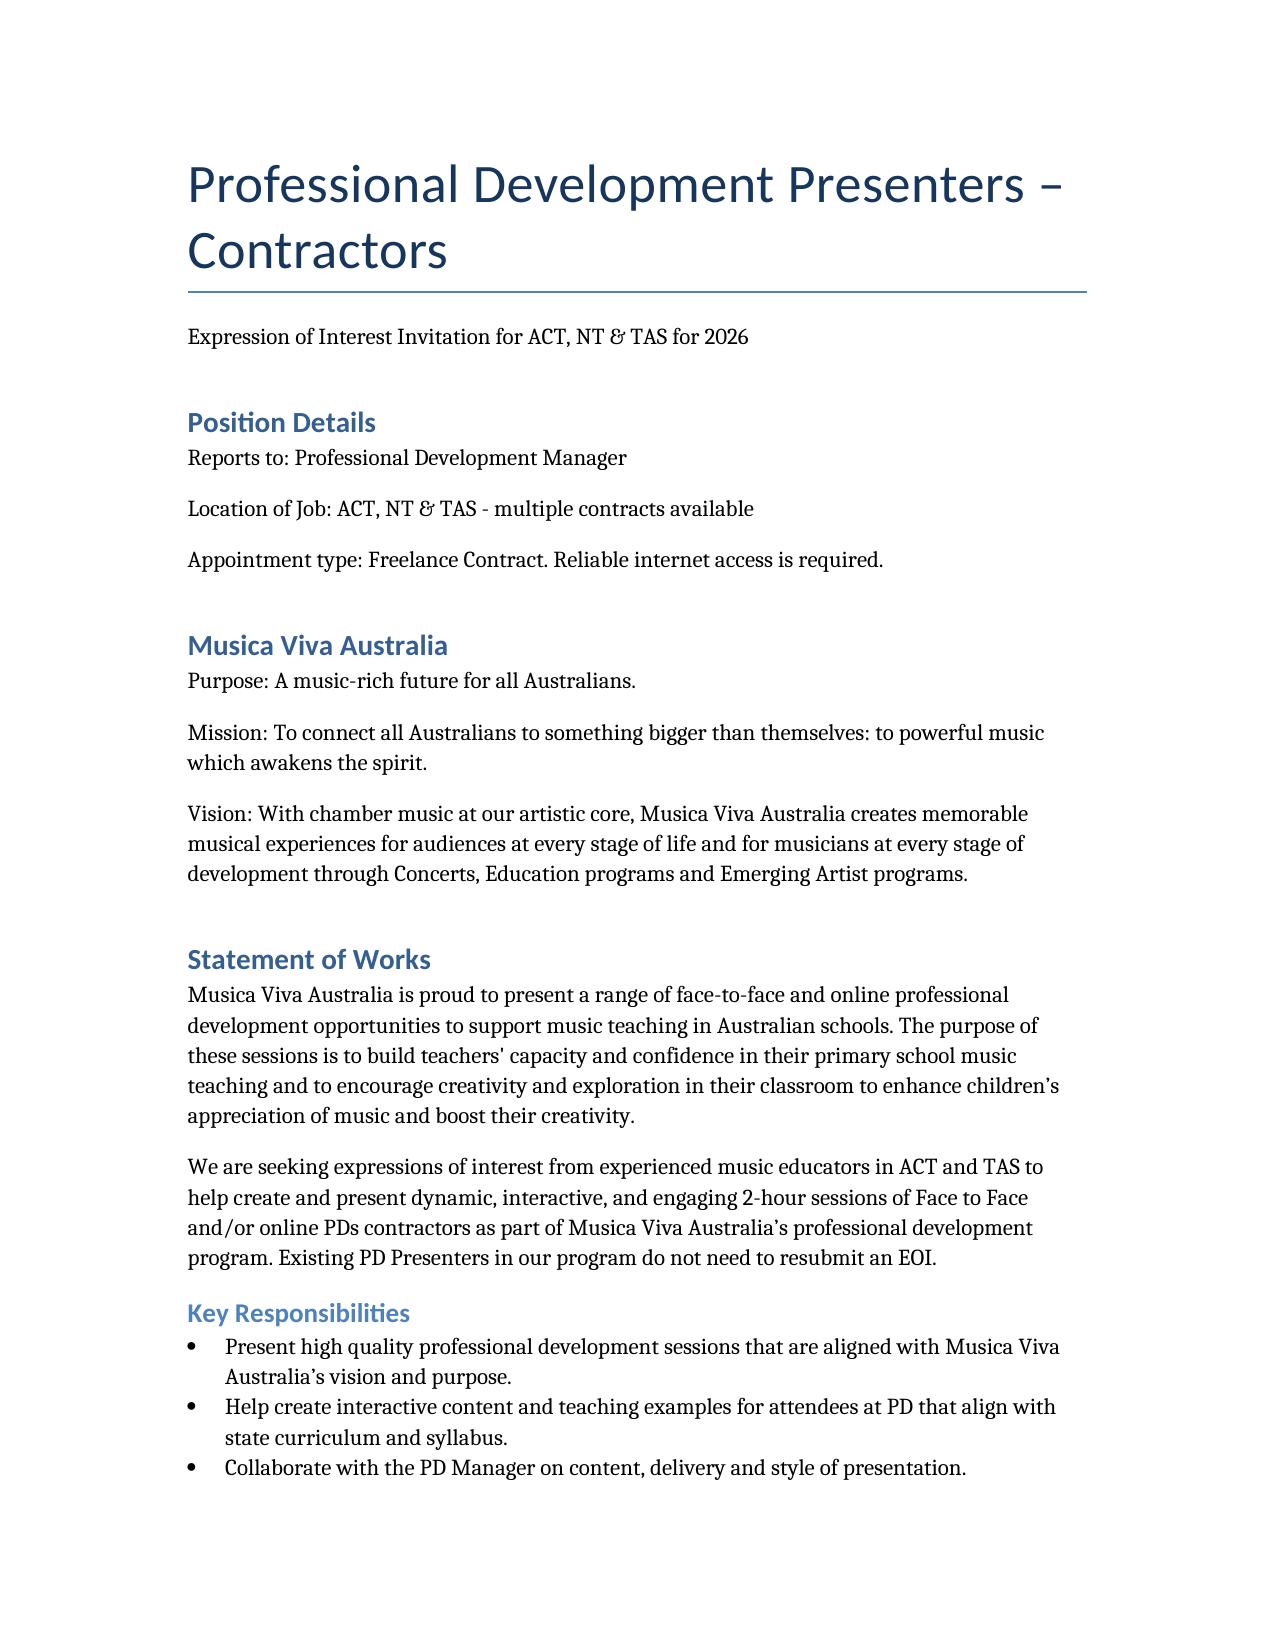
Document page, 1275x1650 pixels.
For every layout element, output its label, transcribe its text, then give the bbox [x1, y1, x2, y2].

text Mission: To connect all Australians to something bigger than themselves: to powerful music which awakens the spirit. [187, 719, 1087, 776]
subtitle Position Details [187, 404, 1087, 440]
list Present high quality professional development sessions that are aligned with Musica Viva Australia’s vision and purpose. [187, 1334, 1087, 1390]
text Appointment type: Freelance Contract. Reliable internet access is required. [187, 547, 1087, 573]
text Reports to: Professional Development Manager [187, 445, 1087, 471]
list Help create interactive content and teaching examples for attendees at PD that align with state curriculum and syllabus. [187, 1394, 1087, 1451]
text Musica Viva Australia is proud to present a range of face-to-face and online professional development opportunities to support music teaching in Australian schools. The purpose of these sessions is to build teachers' capacity and confidence in their primary school music teaching and to encourage creativity and exploration in their classroom to enhance children’s appreciation of music and boost their creativity. [187, 982, 1087, 1129]
subtitle Musica Viva Australia [187, 627, 1087, 663]
text Expression of Interest Invitation for ACT, NT & TAS for 2026 [187, 324, 1087, 350]
subtitle Key Responsibilities [187, 1296, 1087, 1329]
title Professional Development Presenters – Contractors [187, 150, 1087, 293]
text Location of Job: ACT, NT & TAS - multiple contracts available [187, 496, 1087, 522]
text Purpose: A music-rich future for all Australians. [187, 668, 1087, 695]
subtitle Statement of Works [187, 941, 1087, 977]
text We are seeking expressions of interest from experienced music educators in ACT and TAS to help create and present dynamic, interactive, and engaging 2-hour sessions of Face to Face and/or online PDs contractors as part of Musica Viva Australia’s professional development program. Existing PD Presenters in our program do not need to resubmit an EOI. [187, 1154, 1087, 1271]
text Vision: With chamber music at our artistic core, Musica Viva Australia creates memorable musical experiences for audiences at every stage of life and for musicians at every stage of development through Concerts, Education programs and Emerging Artist programs. [187, 801, 1087, 887]
list Collaborate with the PD Manager on content, delivery and style of presentation. [187, 1454, 1087, 1481]
